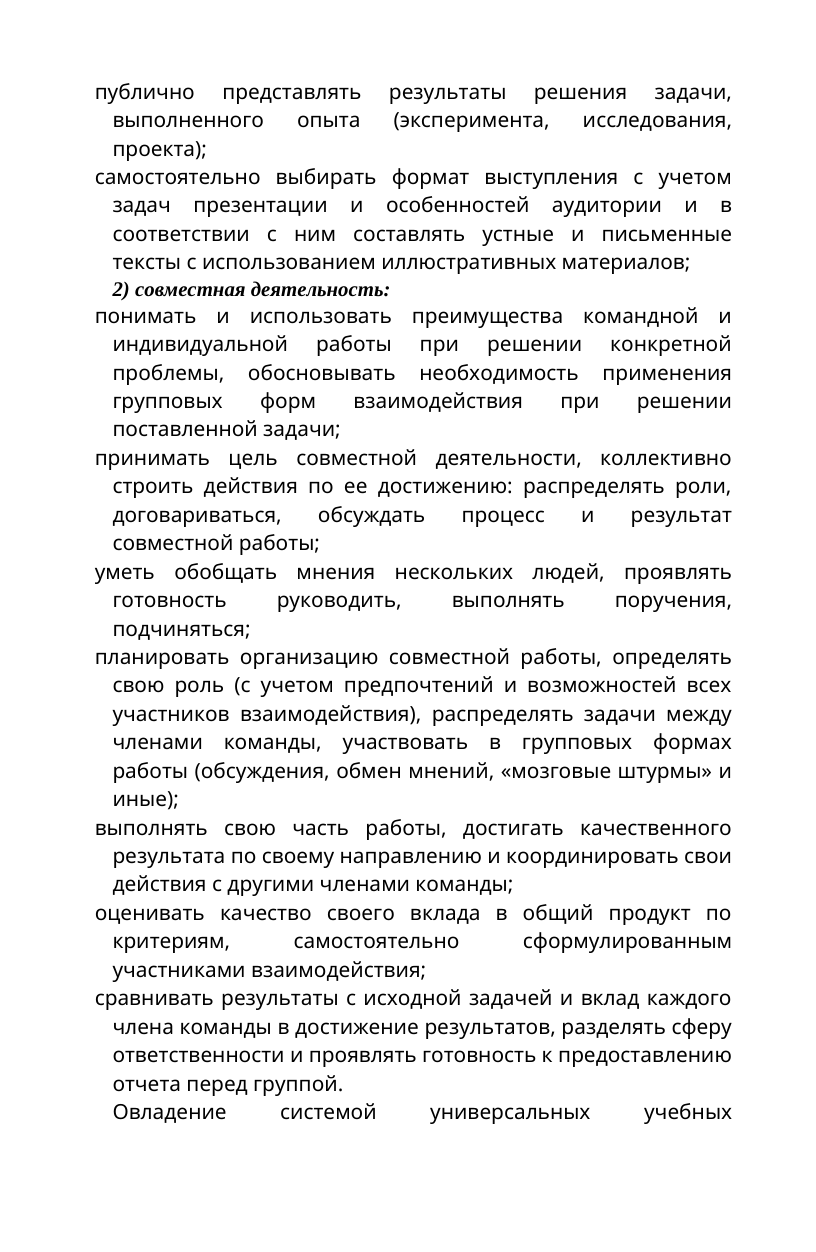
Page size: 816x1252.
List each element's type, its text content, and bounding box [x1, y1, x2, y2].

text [83, 1097, 732, 1126]
list уметь обобщать мнения нескольких людей, проявлять готовность руководить, выполнять поручения, подчиняться; [94, 557, 732, 642]
list понимать и использовать преимущества командной и индивидуальной работы при решении конкретной проблемы, обосновывать необходимость применения групповых форм взаимодействия при решении поставленной задачи; [94, 301, 732, 443]
list планировать организацию совместной работы, определять свою роль (с учетом предпочтений и возможностей всех участников взаимодействия), распределять задачи между членами команды, участвовать в групповых формах работы (обсуждения, обмен мнений, «мозговые штурмы» и иные); [94, 642, 732, 813]
list принимать цель совместной деятельности, коллективно строить действия по ее достижению: распределять роли, договариваться, обсуждать процесс и результат совместной работы; [94, 443, 732, 557]
text 2) совместная деятельность: [83, 276, 732, 301]
list оценивать качество своего вклада в общий продукт по критериям, самостоятельно сформулированным участниками взаимодействия; [94, 898, 732, 983]
list выполнять свою часть работы, достигать качественного результата по своему направлению и координировать свои действия с другими членами команды; [94, 813, 732, 898]
list сравнивать результаты с исходной задачей и вклад каждого члена команды в достижение результатов, разделять сферу ответственности и проявлять готовность к предоставлению отчета перед группой. [94, 983, 732, 1097]
list самостоятельно выбирать формат выступления с учетом задач презентации и особенностей аудитории и в соответствии с ним составлять устные и письменные тексты с использованием иллюстративных материалов; [94, 162, 732, 276]
list публично представлять результаты решения задачи, выполненного опыта (эксперимента, исследования, проекта); [94, 77, 732, 162]
